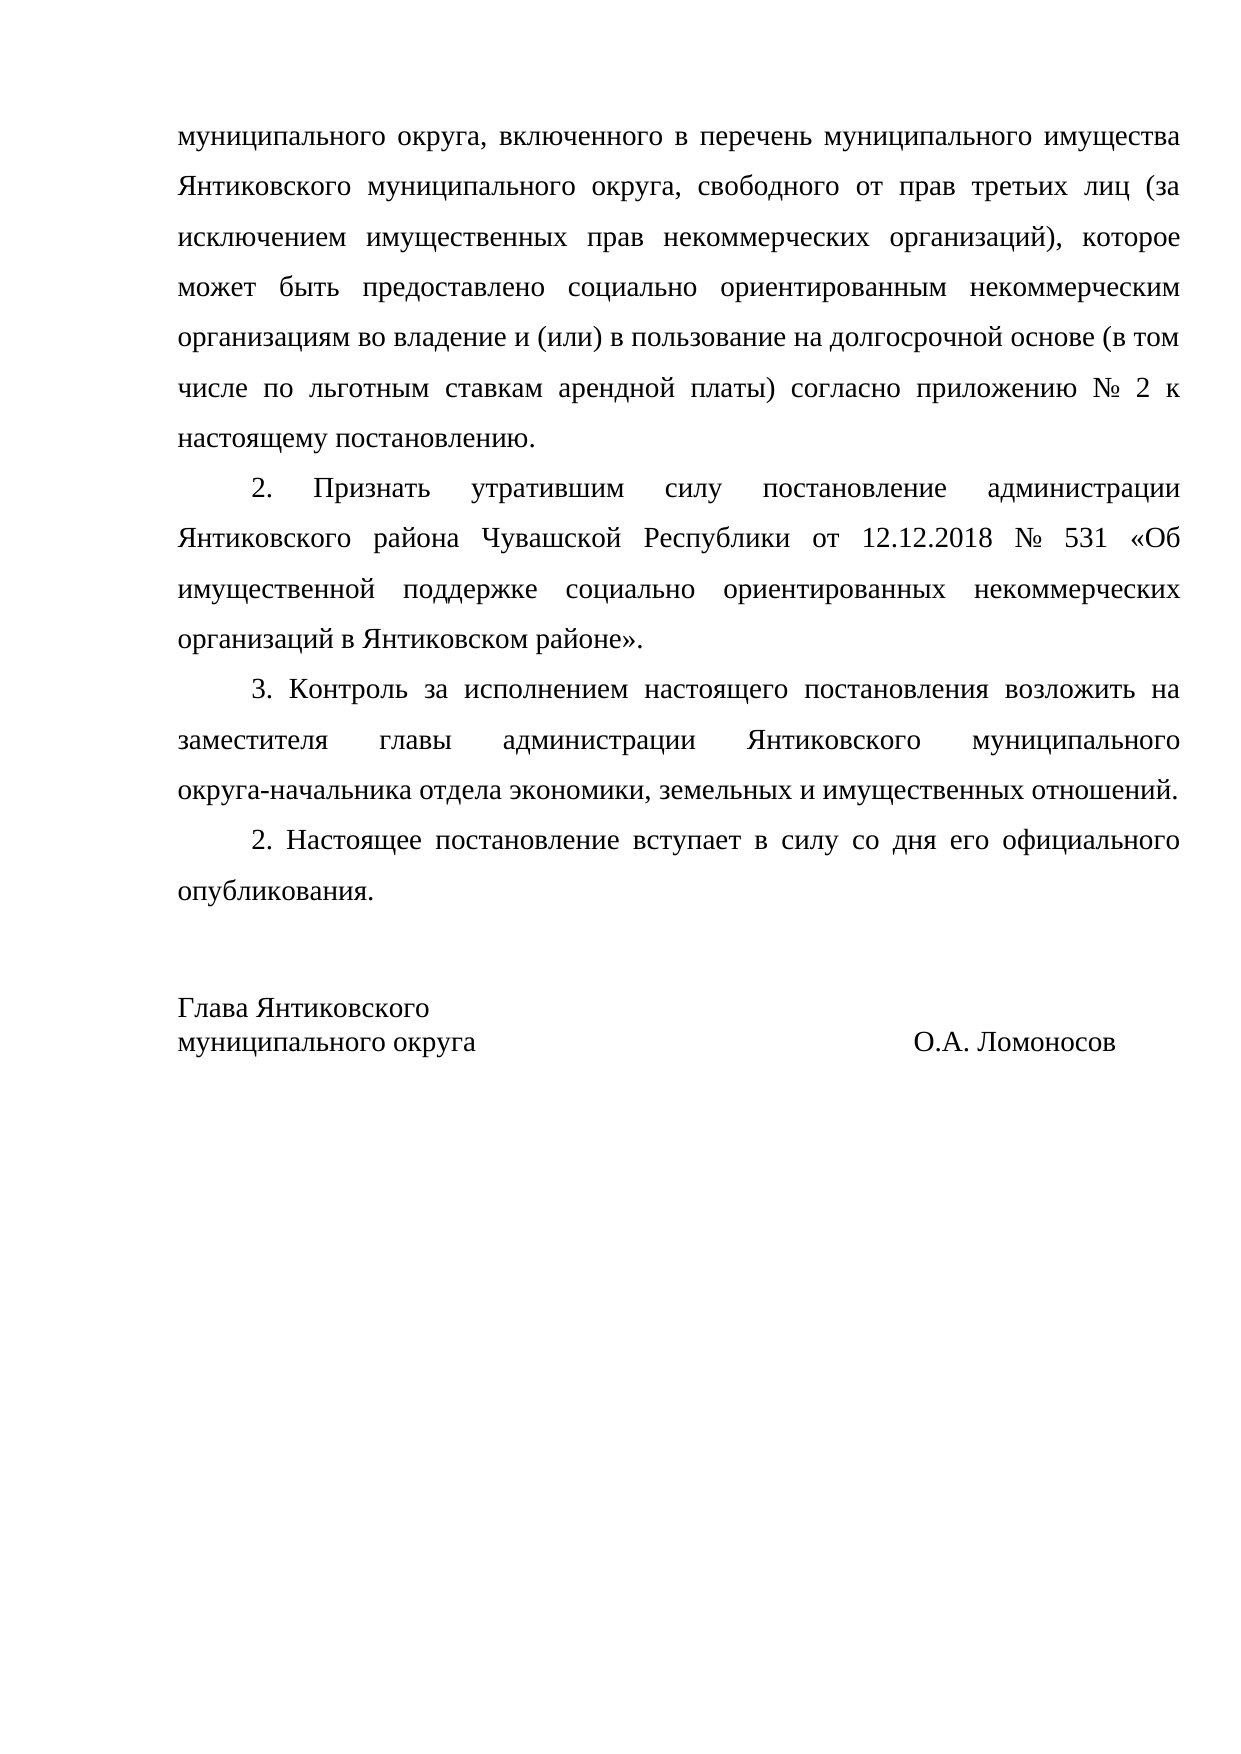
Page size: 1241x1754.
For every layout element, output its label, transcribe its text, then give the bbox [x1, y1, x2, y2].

text Глава Янтиковского [177, 990, 1181, 1024]
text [177, 118, 1181, 453]
text 2. Настоящее постановление вступает в силу со дня его официального опубликования. [177, 822, 1181, 906]
text 2. Признать утратившим силу постановление администрации Янтиковского района Чувашской Республики от 12.12.2018 № 531 «Об имущественной поддержке социально ориентированных некоммерческих организаций в Янтиковском районе». [177, 470, 1181, 655]
text муниципального округа О.А. Ломоносов [177, 1024, 1181, 1057]
text 3. Контроль за исполнением настоящего постановления возложить на заместителя главы администрации Янтиковского муниципального округа-начальника отдела экономики, земельных и имущественных отношений. [177, 672, 1181, 806]
